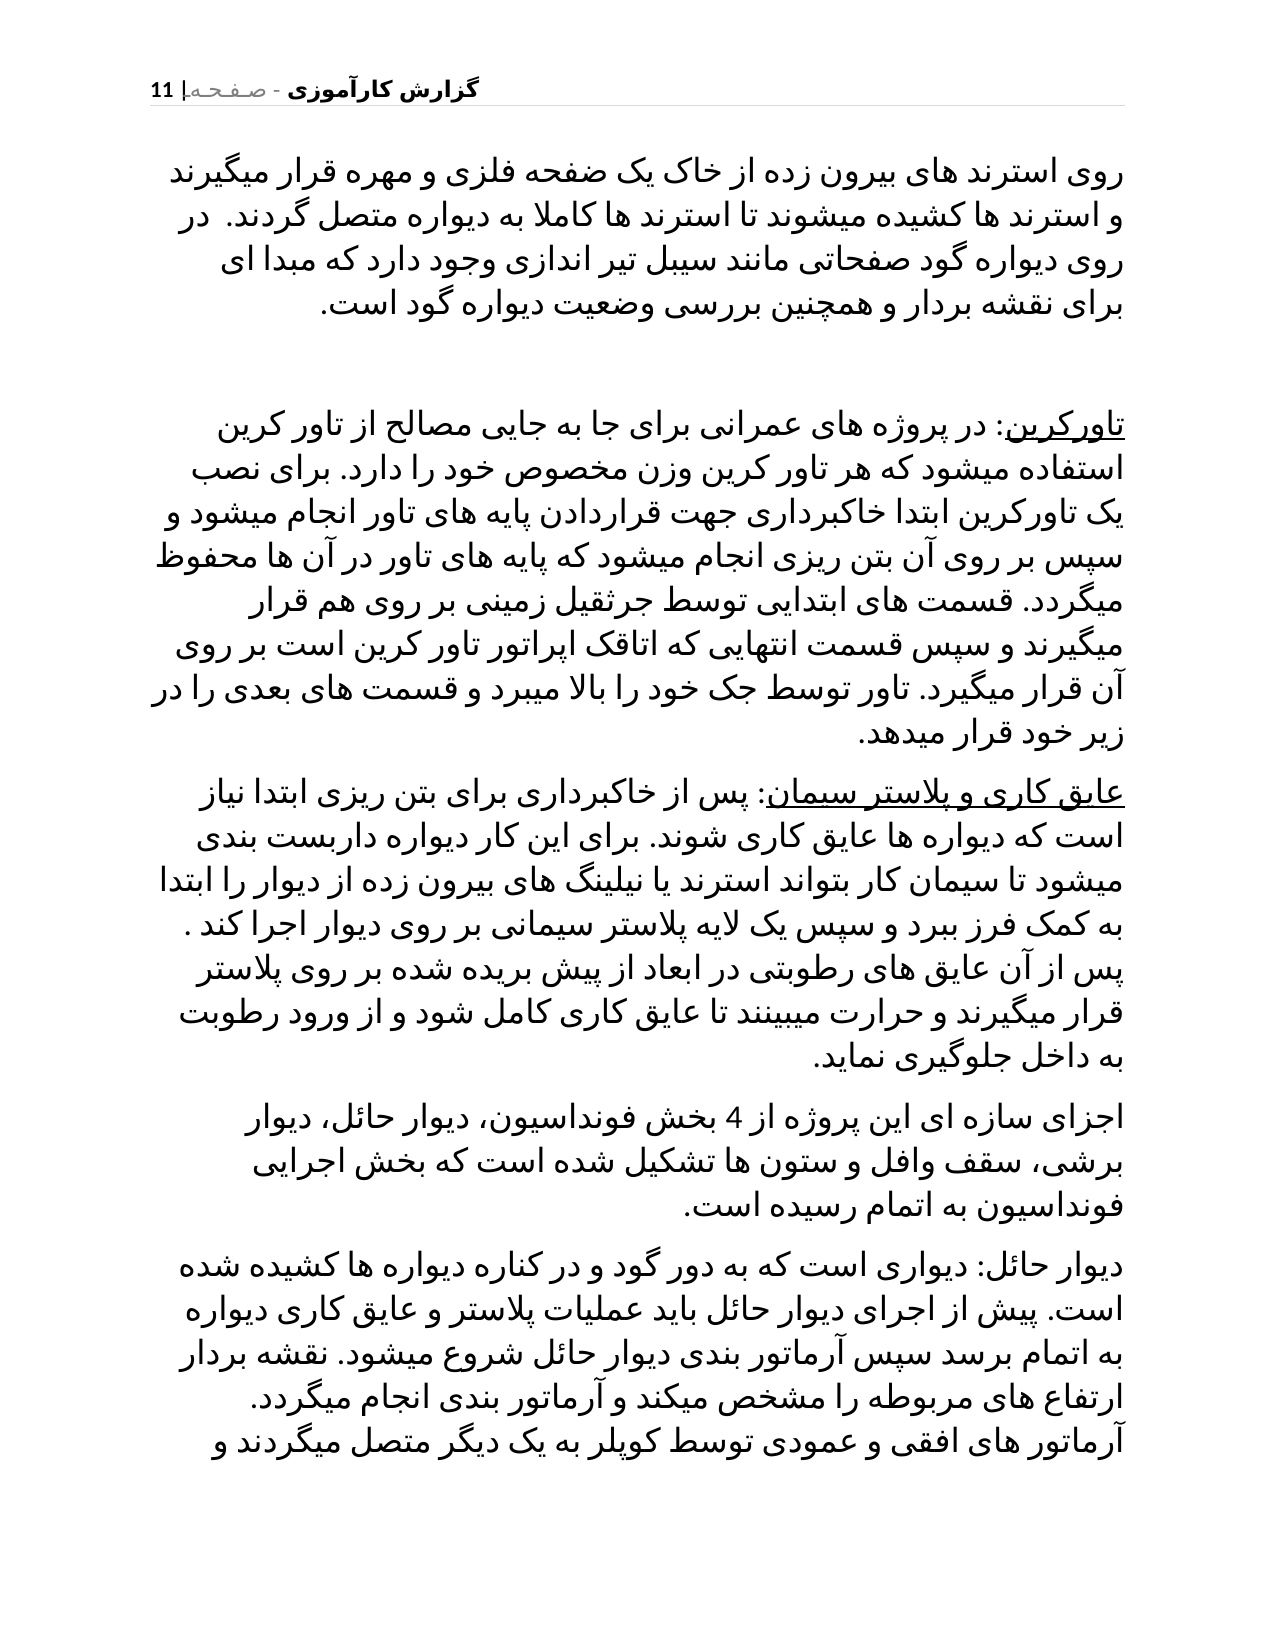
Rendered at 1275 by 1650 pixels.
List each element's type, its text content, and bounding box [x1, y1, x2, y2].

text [150, 150, 1125, 323]
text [150, 1244, 1125, 1461]
text عایق کاری و پلاستر سیمان: پس از خاکبرداری برای بتن ریزی ابتدا نیاز است که دیواره ها عایق کاری شوند. برای این کار دیواره داربست بندی میشود تا سیمان کار بتواند استرند یا نیلینگ های بیرون زده از دیوار را ابتدا به کمک فرز ببرد و سپس یک لایه پلاستر سیمانی بر روی دیوار اجرا کند . پس از آن عایق های رطوبتی در ابعاد از پیش بریده شده بر روی پلاستر قرار میگیرند و حرارت میبینند تا عایق کاری کامل شود و از ورود رطوبت به داخل جلوگیری نماید. [150, 771, 1125, 1076]
text تاورکرین: در پروژه های عمرانی برای جا به جایی مصالح از تاور کرین استفاده میشود که هر تاور کرین وزن مخصوص خود را دارد. برای نصب یک تاورکرین ابتدا خاکبرداری جهت قراردادن پایه های تاور انجام میشود و سپس بر روی آن بتن ریزی انجام میشود که پایه های تاور در آن ها محفوظ میگردد. قسمت های ابتدایی توسط جرثقیل زمینی بر روی هم قرار میگیرند و سپس قسمت انتهایی که اتاقک اپراتور تاور کرین است بر روی آن قرار میگیرد. تاور توسط جک خود را بالا میبرد و قسمت های بعدی را در زیر خود قرار میدهد. [150, 403, 1125, 752]
text اجزای سازه ای این پروژه از 4 بخش فونداسیون، دیوار حائل، دیوار برشی، سقف وافل و ستون ها تشکیل شده است که بخش اجرایی فونداسیون به اتمام رسیده است. [150, 1096, 1125, 1224]
